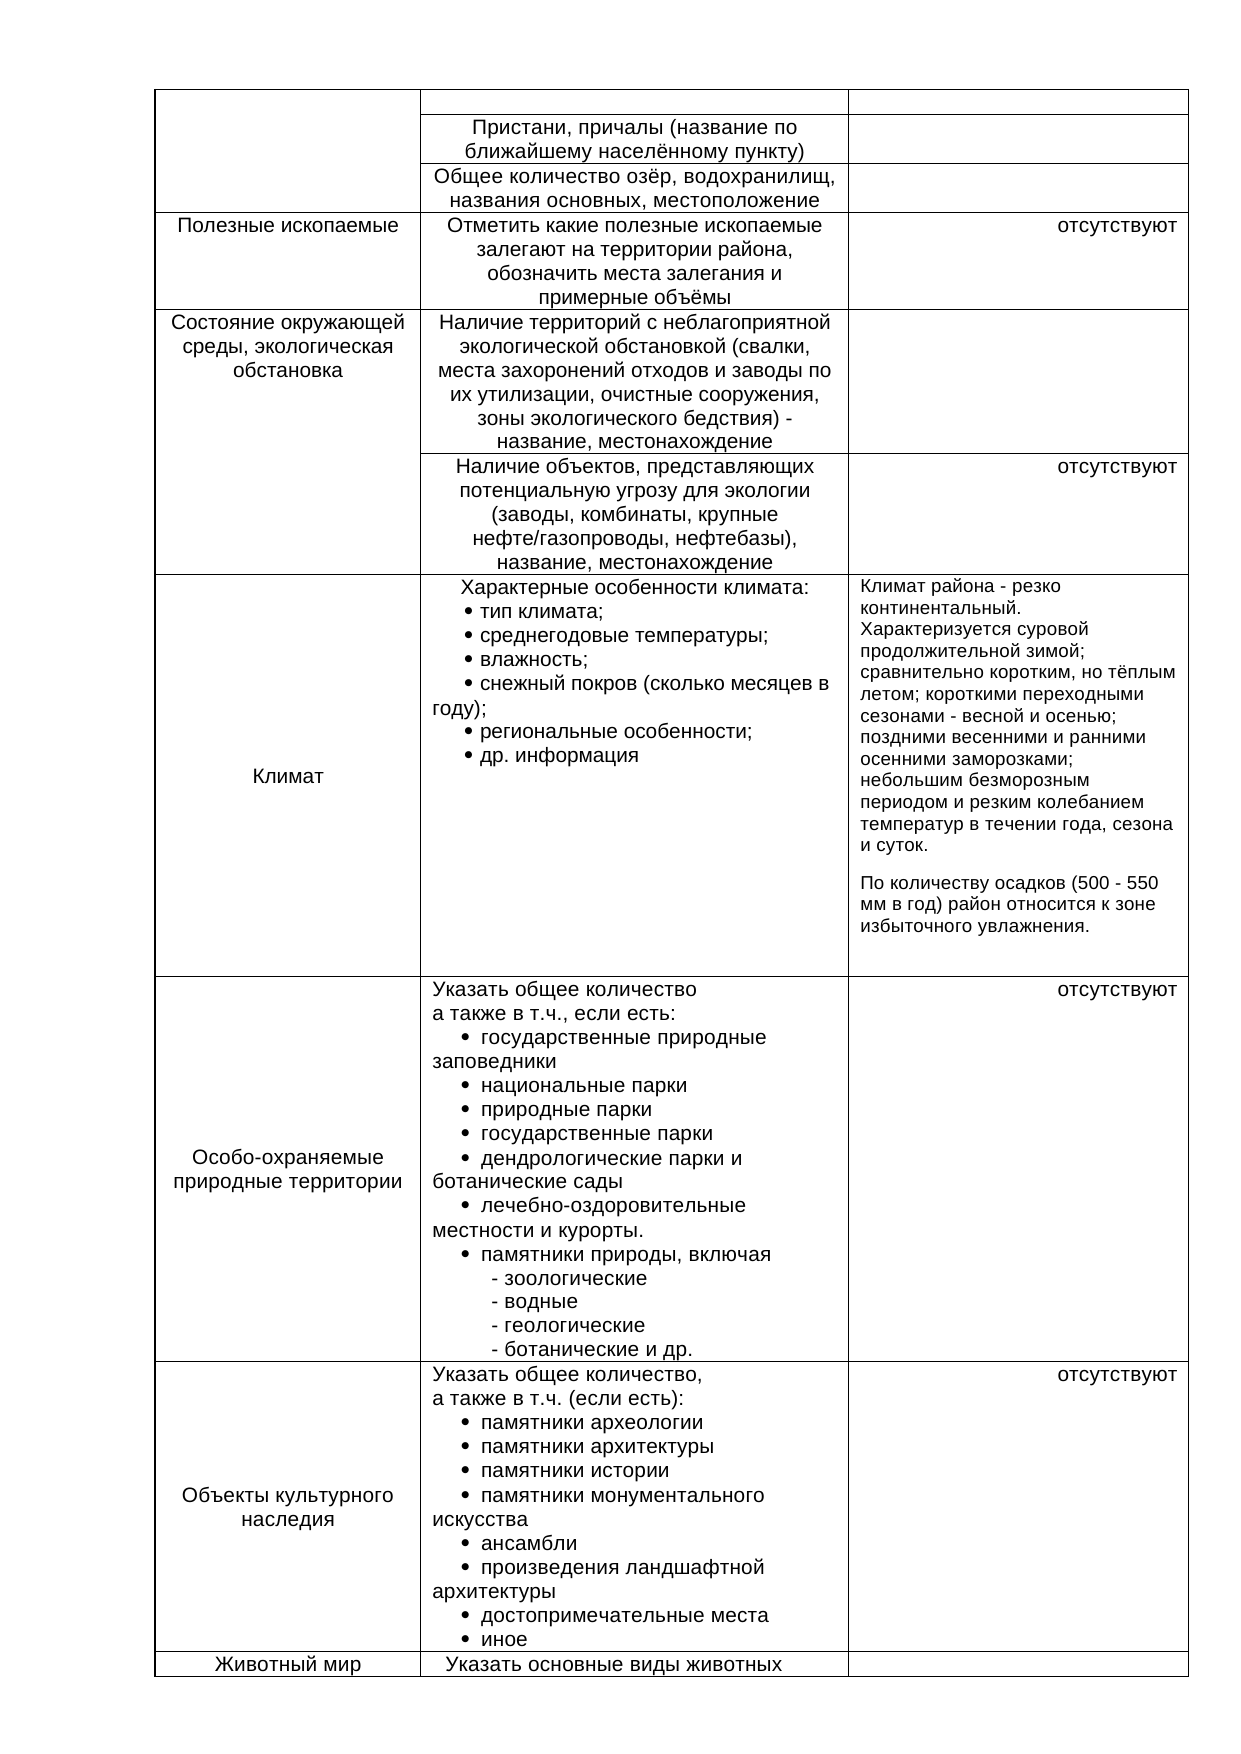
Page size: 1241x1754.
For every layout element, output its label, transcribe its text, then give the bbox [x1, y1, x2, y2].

table_cell Пристани, причалы (название по ближайшему населённому пункту) [421, 115, 848, 163]
table_cell Общее количество озёр, водохранилищ, названия основных, местоположение [421, 164, 848, 212]
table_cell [849, 90, 1188, 114]
table_cell Наличие территорий с неблагоприятной экологической обстановкой (свалки, места захоронений отходов и заводы по их утилизации, очистные сооружения, зоны экологического бедствия) - название, местонахождение [421, 310, 848, 453]
table_cell [849, 115, 1188, 163]
table_cell отсутствуют [849, 1362, 1188, 1651]
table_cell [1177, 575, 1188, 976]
table_cell Указать общее количество, а также в т.ч. (если есть): памятники археологии памятники архитектуры памятники истории памятники монументального искусства ансамбли произведения ландшафтной архитектуры достопримечательные места иное [421, 1362, 848, 1651]
table_cell Состояние окружающей среды, экологическая обстановка [156, 310, 420, 574]
table_cell Наличие объектов, представляющих потенциальную угрозу для экологии (заводы, комбинаты, крупные нефте/газопроводы, нефтебазы), название, местонахождение [421, 454, 848, 574]
table_cell [849, 1652, 1188, 1676]
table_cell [156, 90, 420, 212]
table_cell Объекты культурного наследия [156, 1362, 420, 1651]
table_cell отсутствуют [849, 213, 1188, 308]
table_cell Характерные особенности климата: тип климата; среднегодовые температуры; влажность; снежный покров (сколько месяцев в году); региональные особенности; др. информация [421, 575, 848, 976]
table_cell Полезные ископаемые [156, 213, 420, 308]
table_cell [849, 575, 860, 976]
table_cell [421, 1652, 848, 1676]
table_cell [421, 90, 848, 114]
table_cell отсутствуют [849, 977, 1188, 1361]
table_cell Особо-охраняемые природные территории [156, 977, 420, 1361]
table_cell отсутствуют [849, 454, 1188, 574]
table_cell Отметить какие полезные ископаемые залегают на территории района, обозначить места залегания и примерные объёмы [421, 213, 848, 308]
table_cell [849, 164, 1188, 212]
table_cell Климат [156, 575, 420, 976]
table_cell Указать общее количество а также в т.ч., если есть: государственные природные заповедники национальные парки природные парки государственные парки дендрологические парки и ботанические сады лечебно-оздоровительные местности и курорты. памятники природы, включая - зоологические - водные - геологические - ботанические и др. [421, 977, 848, 1361]
table_cell Животный мир [156, 1652, 420, 1676]
table_cell [849, 310, 1188, 453]
